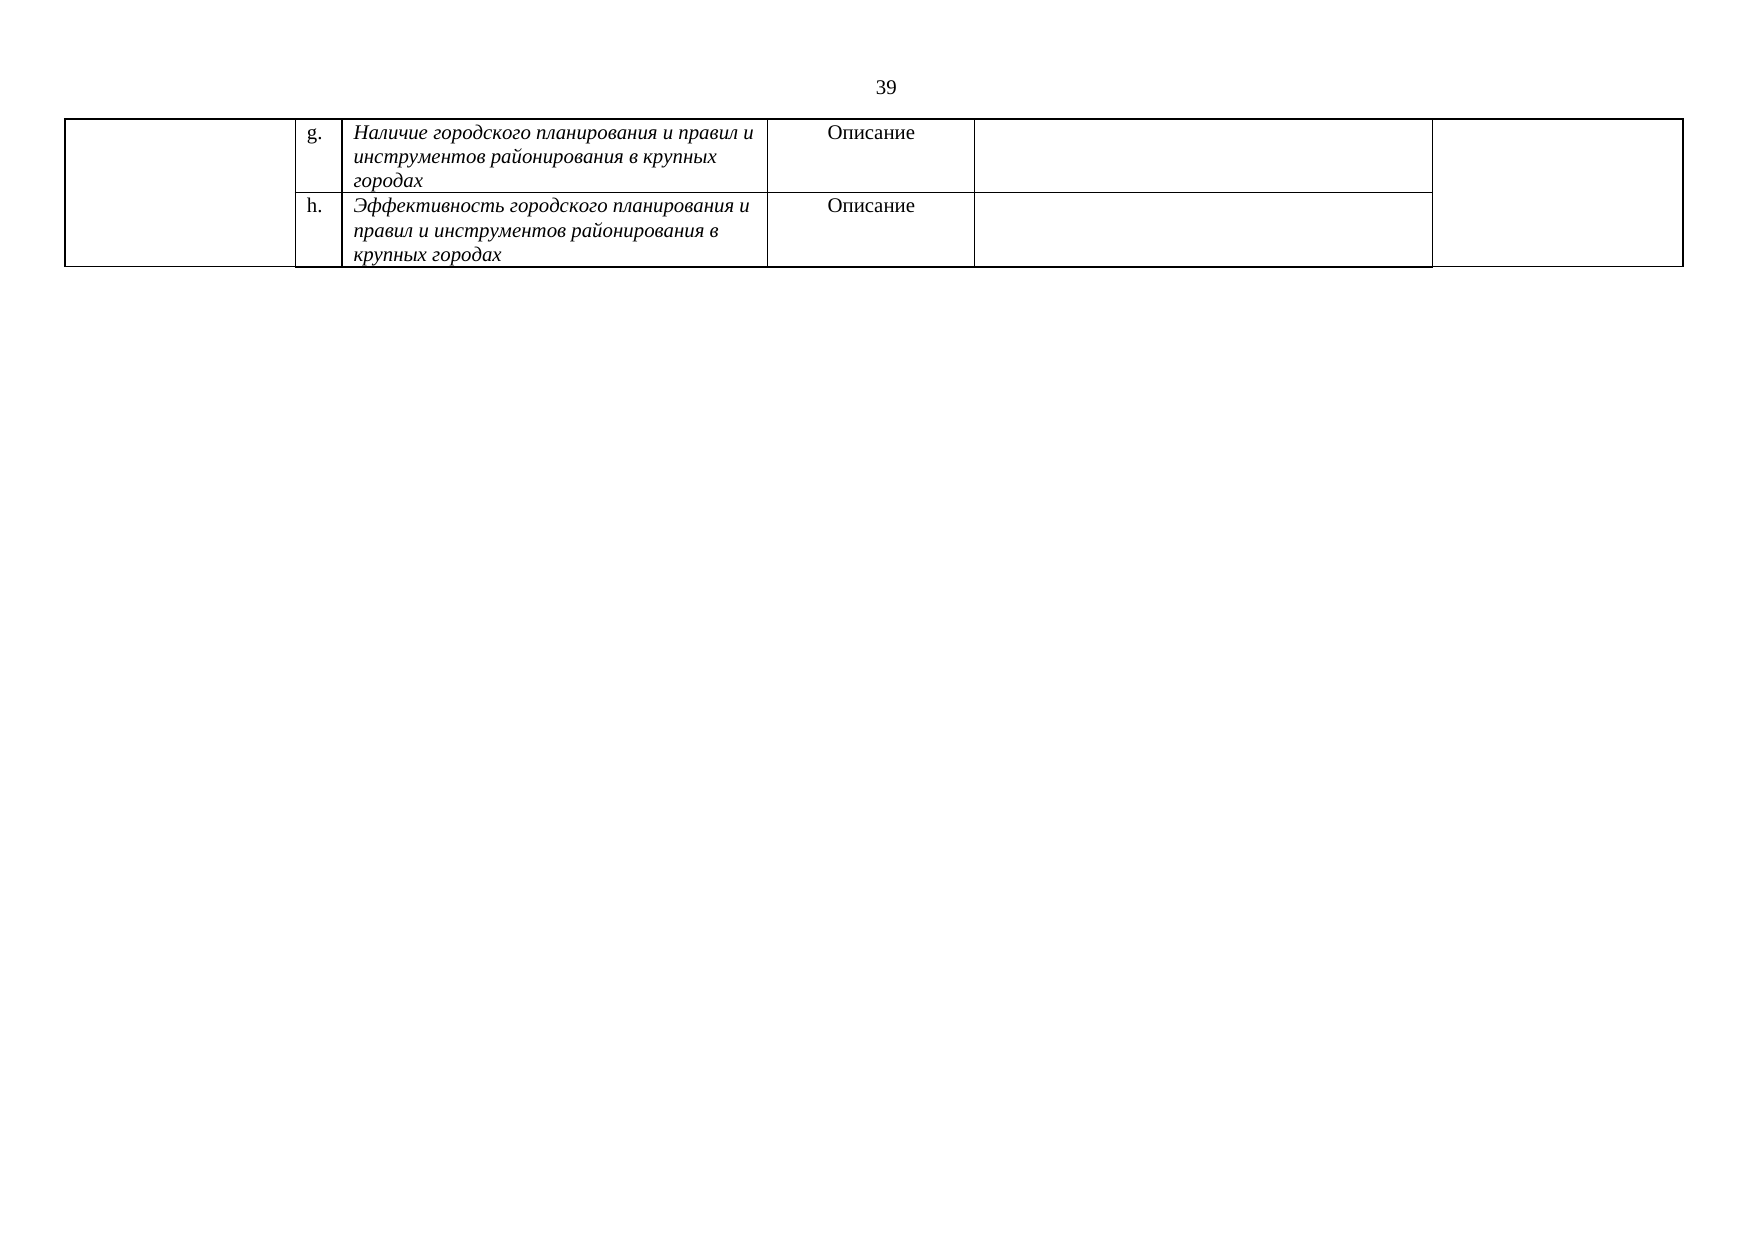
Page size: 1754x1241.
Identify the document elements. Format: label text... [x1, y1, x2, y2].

table_cell [975, 193, 1432, 266]
table_cell Эффективность городского планирования и правил и инструментов районирования в крупных городах [343, 193, 767, 266]
table_cell [975, 120, 1432, 192]
table_cell h. [296, 193, 341, 266]
table_cell Описание [768, 193, 974, 266]
table_cell Описание [768, 120, 974, 192]
table_cell Наличие городского планирования и правил и инструментов районирования в крупных городах [343, 120, 767, 192]
table_cell g. [296, 120, 341, 192]
